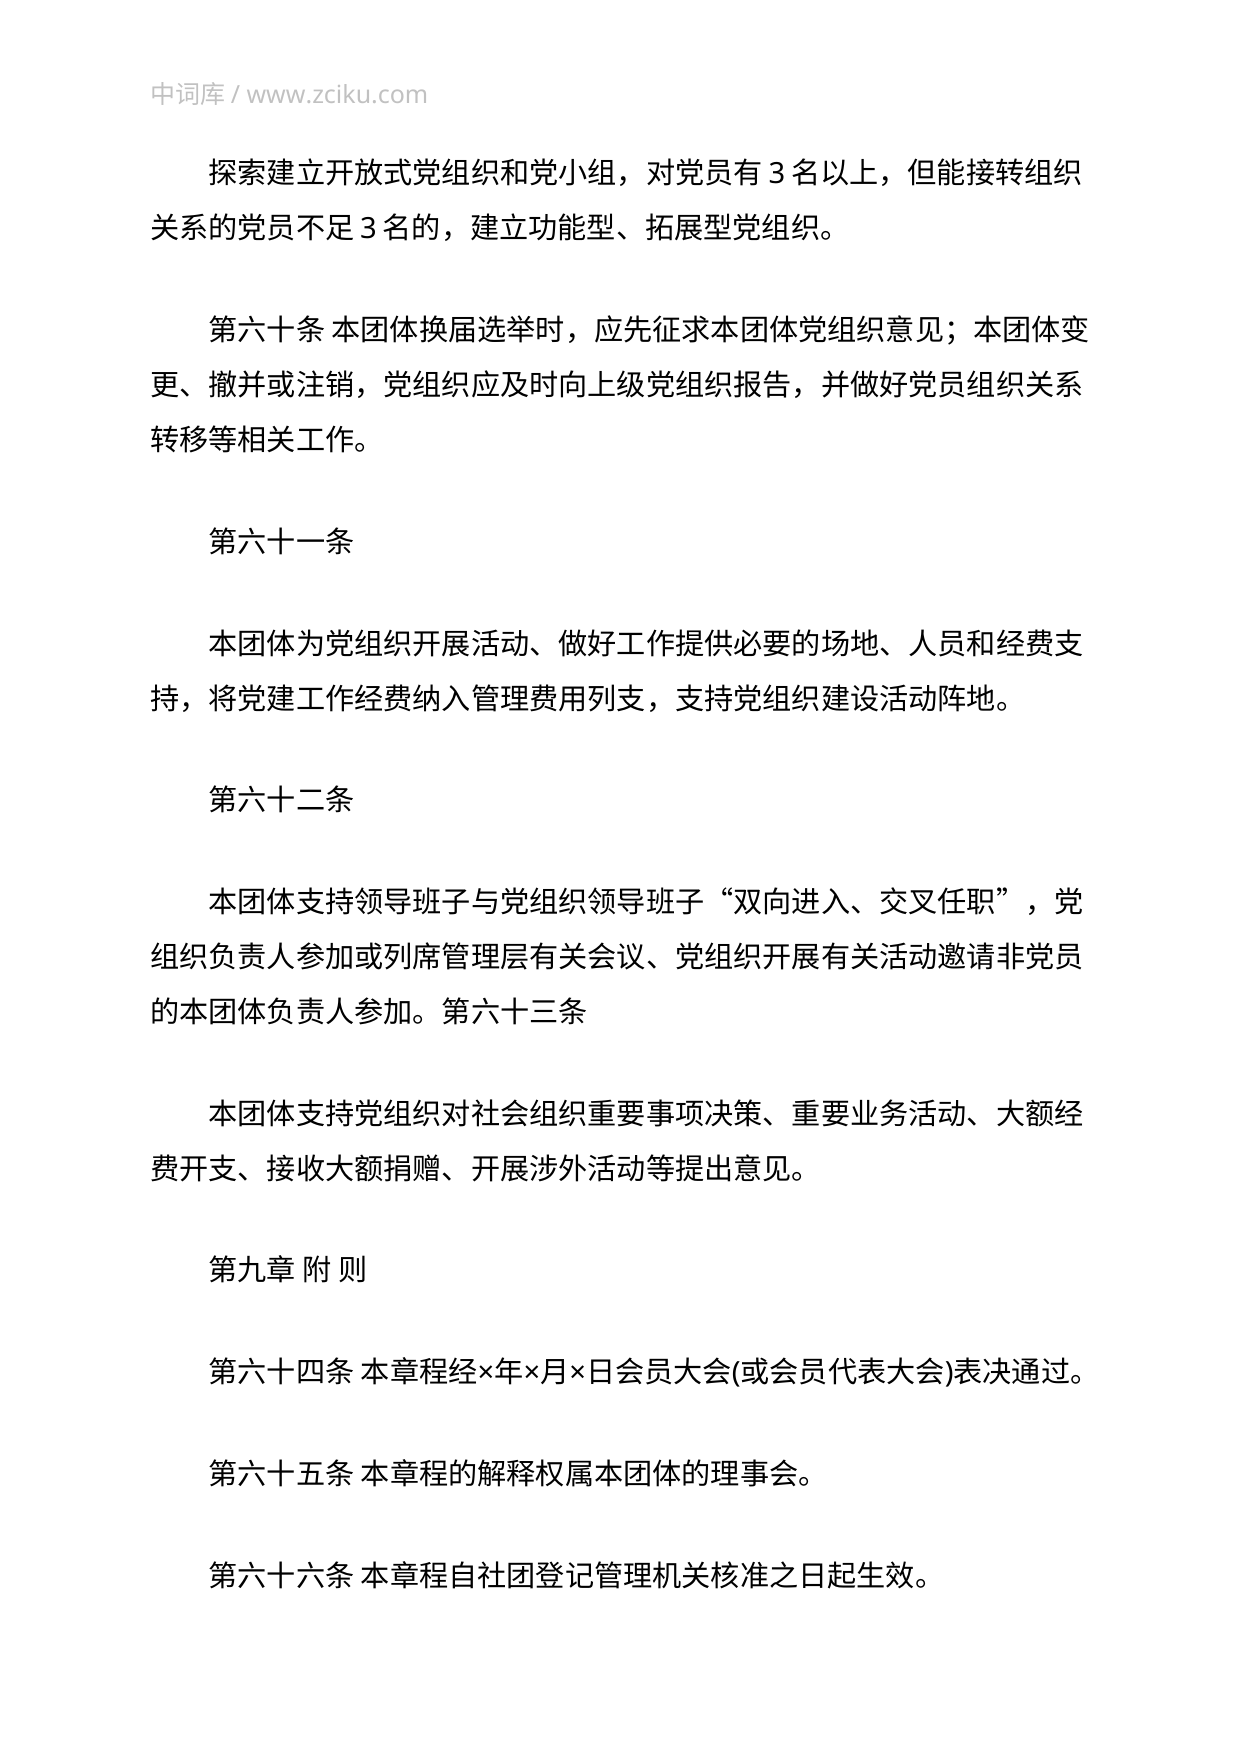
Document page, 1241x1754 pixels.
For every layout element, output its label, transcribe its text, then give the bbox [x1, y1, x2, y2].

text 本团体支持领导班子与党组织领导班子“双向进入、交叉任职”，党组织负责人参加或列席管理层有关会议、党组织开展有关活动邀请非党员的本团体负责人参加。第六十三条 [150, 879, 1090, 1031]
text 第六十二条 [150, 777, 1090, 819]
text 第六十六条 本章程自社团登记管理机关核准之日起生效。 [150, 1552, 1090, 1595]
text 第九章 附 则 [150, 1247, 1090, 1289]
text 探索建立开放式党组织和党小组，对党员有3名以上，但能接转组织关系的党员不足3名的，建立功能型、拓展型党组织。 [150, 150, 1090, 247]
text 本团体支持党组织对社会组织重要事项决策、重要业务活动、大额经费开支、接收大额捐赠、开展涉外活动等提出意见。 [150, 1090, 1090, 1187]
text 第六十四条 本章程经×年×月×日会员大会(或会员代表大会)表决通过。 [150, 1349, 1090, 1391]
text 第六十条 本团体换届选举时，应先征求本团体党组织意见；本团体变更、撤并或注销，党组织应及时向上级党组织报告，并做好党员组织关系转移等相关工作。 [150, 307, 1090, 459]
text 第六十五条 本章程的解释权属本团体的理事会。 [150, 1451, 1090, 1493]
text 第六十一条 [150, 518, 1090, 561]
text 本团体为党组织开展活动、做好工作提供必要的场地、人员和经费支持，将党建工作经费纳入管理费用列支，支持党组织建设活动阵地。 [150, 620, 1090, 717]
